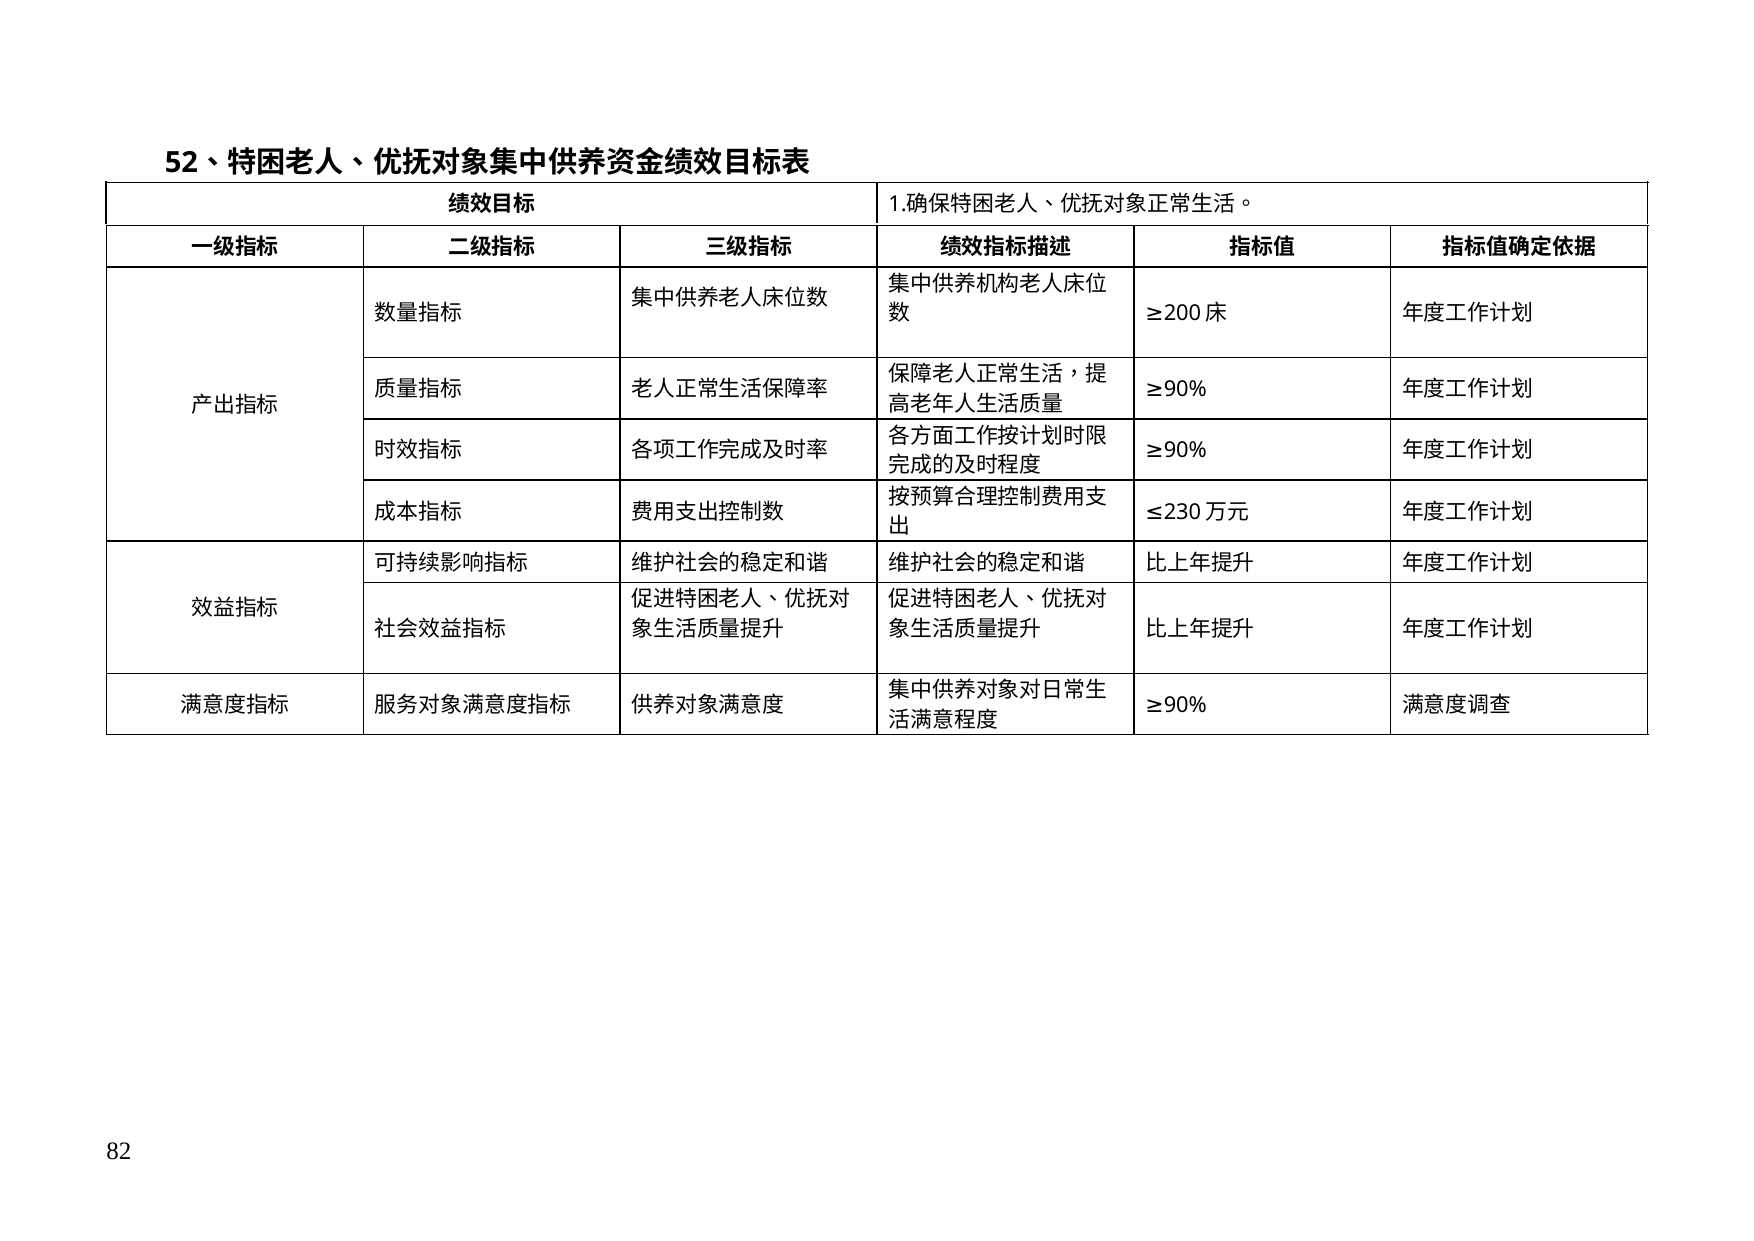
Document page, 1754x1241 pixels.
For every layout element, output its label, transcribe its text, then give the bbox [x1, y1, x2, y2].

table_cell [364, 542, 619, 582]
text 52、特困老人、优抚对象集中供养资金绩效目标表 [106, 142, 1648, 181]
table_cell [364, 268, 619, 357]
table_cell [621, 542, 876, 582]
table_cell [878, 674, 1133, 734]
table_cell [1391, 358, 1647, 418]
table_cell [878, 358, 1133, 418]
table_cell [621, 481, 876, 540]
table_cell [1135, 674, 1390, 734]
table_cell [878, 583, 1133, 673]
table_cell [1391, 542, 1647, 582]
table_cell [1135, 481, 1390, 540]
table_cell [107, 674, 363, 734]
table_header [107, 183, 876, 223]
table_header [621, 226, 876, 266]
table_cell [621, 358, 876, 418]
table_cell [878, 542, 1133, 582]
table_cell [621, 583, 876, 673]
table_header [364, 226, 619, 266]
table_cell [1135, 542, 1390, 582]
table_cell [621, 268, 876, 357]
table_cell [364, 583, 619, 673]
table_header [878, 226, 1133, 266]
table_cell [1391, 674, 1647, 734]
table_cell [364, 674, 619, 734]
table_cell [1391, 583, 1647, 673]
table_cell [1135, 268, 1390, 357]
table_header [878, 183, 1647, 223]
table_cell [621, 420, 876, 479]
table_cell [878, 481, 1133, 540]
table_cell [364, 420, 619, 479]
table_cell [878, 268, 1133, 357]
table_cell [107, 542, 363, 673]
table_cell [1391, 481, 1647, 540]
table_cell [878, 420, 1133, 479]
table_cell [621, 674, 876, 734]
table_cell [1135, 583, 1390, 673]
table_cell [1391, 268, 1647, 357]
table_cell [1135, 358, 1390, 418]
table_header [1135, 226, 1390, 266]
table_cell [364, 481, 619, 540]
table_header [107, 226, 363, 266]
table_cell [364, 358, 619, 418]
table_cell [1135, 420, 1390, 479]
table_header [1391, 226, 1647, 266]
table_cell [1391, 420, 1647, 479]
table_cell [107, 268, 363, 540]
